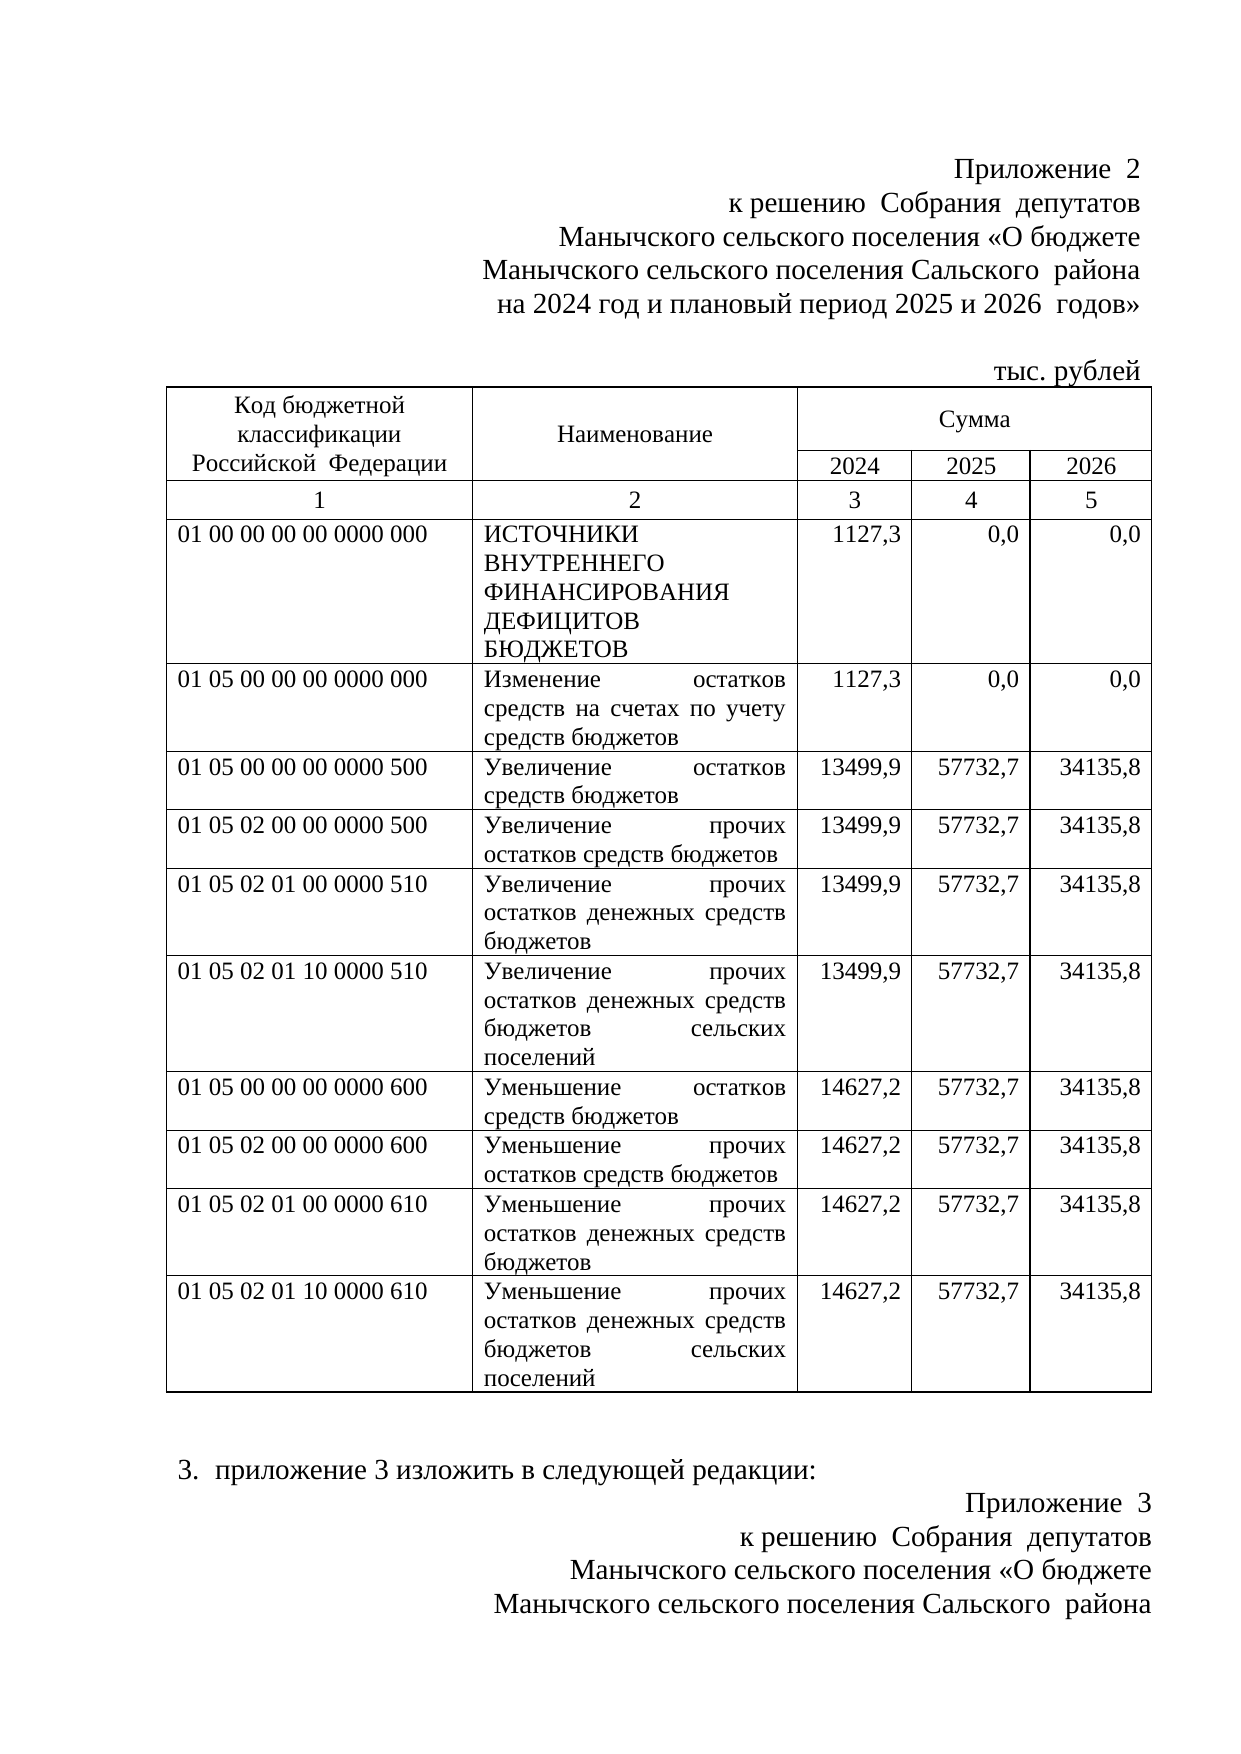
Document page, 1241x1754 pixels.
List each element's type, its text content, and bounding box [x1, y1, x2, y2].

table_cell 01 05 00 00 00 0000 500 [167, 752, 472, 809]
table_cell Уменьшение прочих остатков средств бюджетов [473, 1131, 797, 1188]
table_cell 57732,7 [912, 1276, 1029, 1391]
table_cell 1 [167, 481, 472, 518]
table_cell 57732,7 [912, 752, 1029, 809]
table_cell 0,0 [912, 520, 1029, 663]
table_cell ИСТОЧНИКИ ВНУТРЕННЕГО ФИНАНСИРОВАНИЯ ДЕФИЦИТОВ БЮДЖЕТОВ [473, 520, 797, 663]
table_cell 34135,8 [1031, 1072, 1151, 1129]
table_cell 13499,9 [798, 810, 911, 868]
table_cell 14627,2 [798, 1131, 911, 1188]
table_cell 34135,8 [1031, 1276, 1151, 1391]
table_cell 57732,7 [912, 1131, 1029, 1188]
table_cell 2026 [1031, 451, 1151, 479]
table_cell Увеличение остатков средств бюджетов [473, 752, 797, 809]
text к решению Собрания депутатов [177, 1519, 1152, 1552]
table_cell Уменьшение прочих остатков денежных средств бюджетов сельских поселений [473, 1276, 797, 1391]
text Манычского сельского поселения Сальского района [177, 1586, 1152, 1619]
table_cell 14627,2 [798, 1072, 911, 1129]
table_cell 57732,7 [912, 869, 1029, 955]
table_cell Уменьшение прочих остатков денежных средств бюджетов [473, 1189, 797, 1275]
table_cell 0,0 [1031, 664, 1151, 751]
table_cell Изменение остатков средств на счетах по учету средств бюджетов [473, 664, 797, 751]
table_cell 3 [798, 481, 911, 518]
table_cell 5 [1031, 481, 1151, 518]
table_cell 57732,7 [912, 956, 1029, 1071]
table_cell 34135,8 [1031, 1189, 1151, 1275]
table_cell 01 05 02 01 00 0000 510 [167, 869, 472, 955]
table_cell 57732,7 [912, 1072, 1029, 1129]
table_cell 2025 [912, 451, 1029, 479]
table_cell 4 [912, 481, 1029, 518]
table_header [166, 118, 1152, 386]
table_cell Наименование [473, 388, 797, 479]
table_cell 01 05 00 00 00 0000 000 [167, 664, 472, 751]
table_cell 2 [473, 481, 797, 518]
table_cell 01 05 02 01 10 0000 510 [167, 956, 472, 1071]
table_cell 13499,9 [798, 869, 911, 955]
table_cell 34135,8 [1031, 869, 1151, 955]
table_cell 01 00 00 00 00 0000 000 [167, 520, 472, 663]
table_cell Увеличение прочих остатков денежных средств бюджетов сельских поселений [473, 956, 797, 1071]
table_cell 1127,3 [798, 520, 911, 663]
table_cell 13499,9 [798, 752, 911, 809]
table_cell 01 05 00 00 00 0000 600 [167, 1072, 472, 1129]
table_cell 57732,7 [912, 1189, 1029, 1275]
table_cell 01 05 02 01 00 0000 610 [167, 1189, 472, 1275]
table_cell 14627,2 [798, 1276, 911, 1391]
table_cell 34135,8 [1031, 752, 1151, 809]
table_cell 01 05 02 00 00 0000 500 [167, 810, 472, 868]
table_cell 01 05 02 01 10 0000 610 [167, 1276, 472, 1391]
table_cell 01 05 02 00 00 0000 600 [167, 1131, 472, 1188]
table_cell 14627,2 [798, 1189, 911, 1275]
table_cell Увеличение прочих остатков денежных средств бюджетов [473, 869, 797, 955]
list приложение 3 изложить в следующей редакции: [177, 1452, 1152, 1485]
table_cell 1127,3 [798, 664, 911, 751]
table_cell Код бюджетной классификации Российской Федерации [167, 388, 472, 479]
table_cell 13499,9 [798, 956, 911, 1071]
table_cell Увеличение прочих остатков средств бюджетов [473, 810, 797, 868]
table_cell 34135,8 [1031, 1131, 1151, 1188]
table_cell Уменьшение остатков средств бюджетов [473, 1072, 797, 1129]
table_cell Сумма [798, 388, 1151, 450]
table_cell 34135,8 [1031, 810, 1151, 868]
text Манычского сельского поселения «О бюджете [177, 1552, 1152, 1586]
table_cell 0,0 [1031, 520, 1151, 663]
table_cell 57732,7 [912, 810, 1029, 868]
text Приложение 3 [177, 1485, 1152, 1519]
table_cell 0,0 [912, 664, 1029, 751]
table_cell 34135,8 [1031, 956, 1151, 1071]
table_cell 2024 [798, 451, 911, 479]
